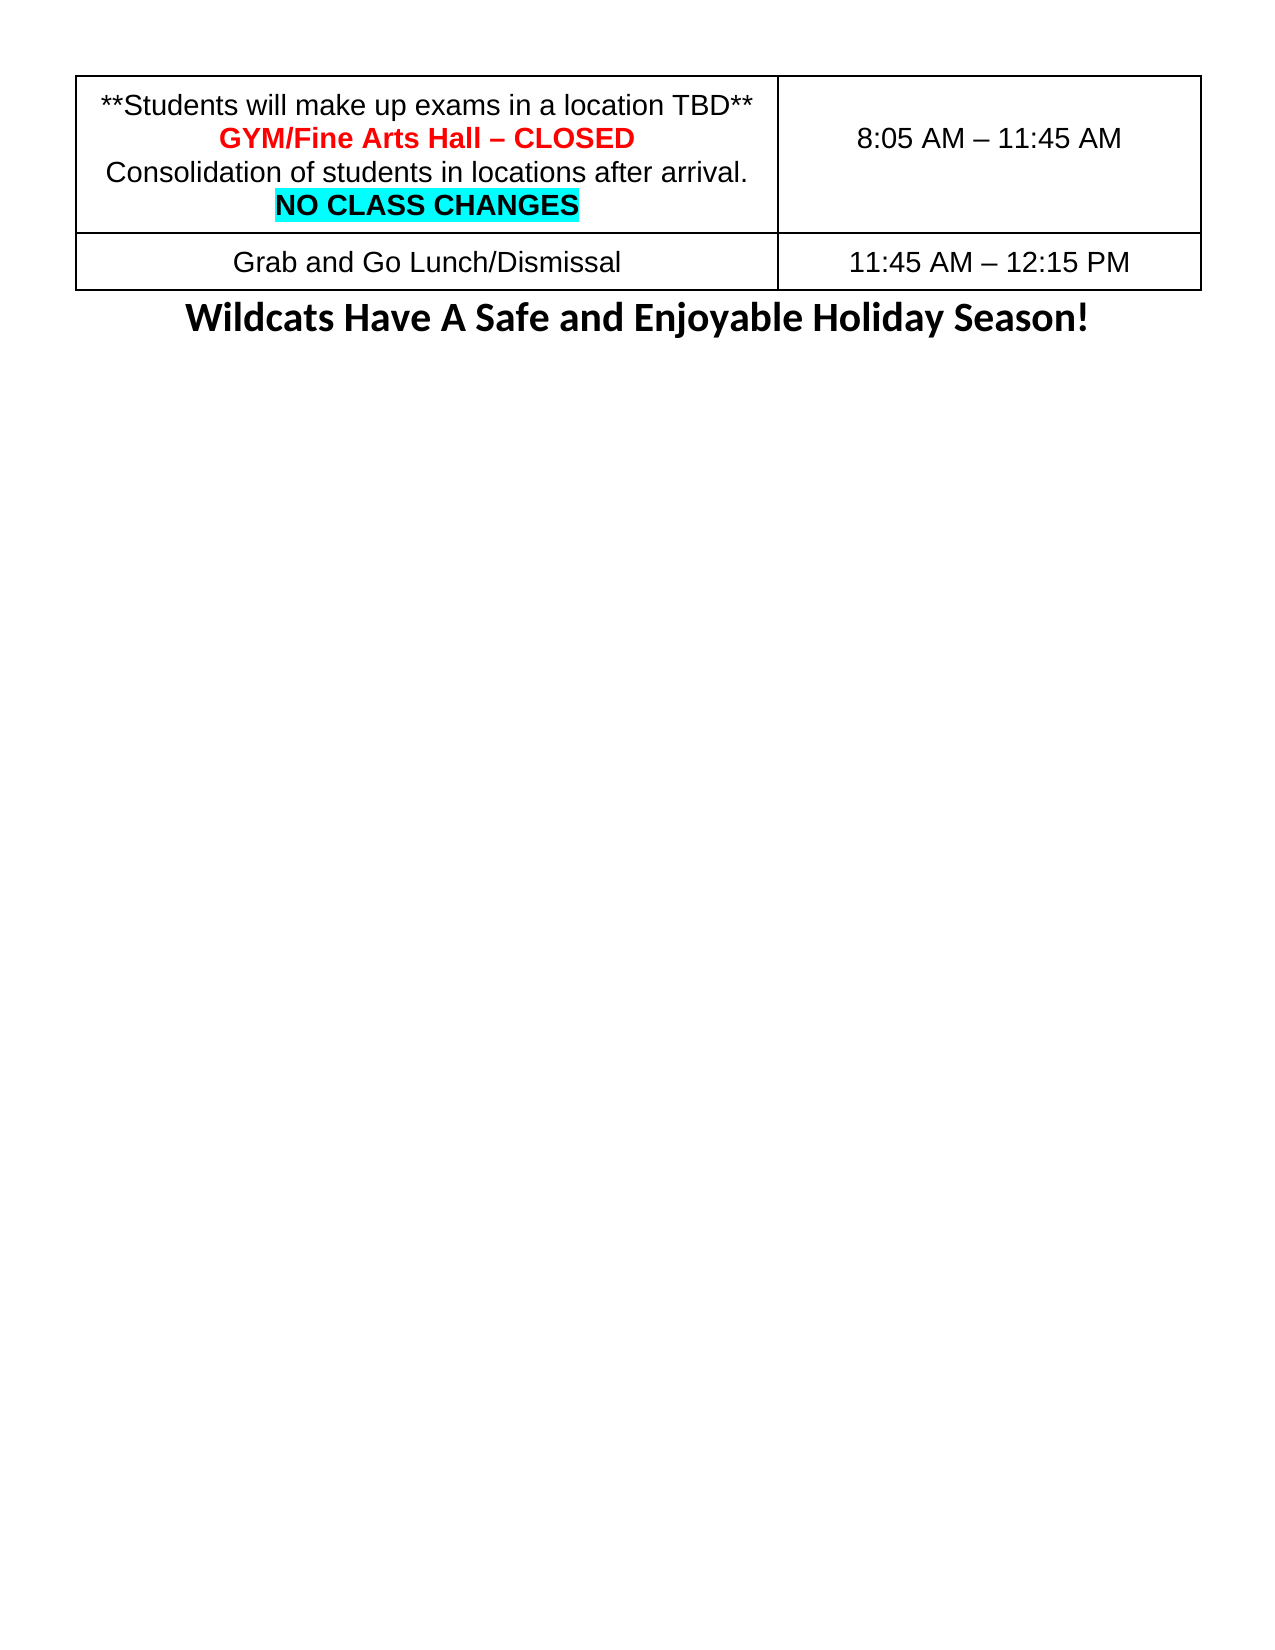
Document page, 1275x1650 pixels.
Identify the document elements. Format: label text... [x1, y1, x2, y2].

table_cell 11:45 AM – 12:15 PM [779, 234, 1200, 288]
table_cell Grab and Go Lunch/Dismissal [77, 234, 777, 288]
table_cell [77, 77, 777, 232]
table_cell 8:05 AM – 11:45 AM [779, 77, 1200, 232]
text Wildcats Have A Safe and Enjoyable Holiday Season! [75, 291, 1200, 341]
